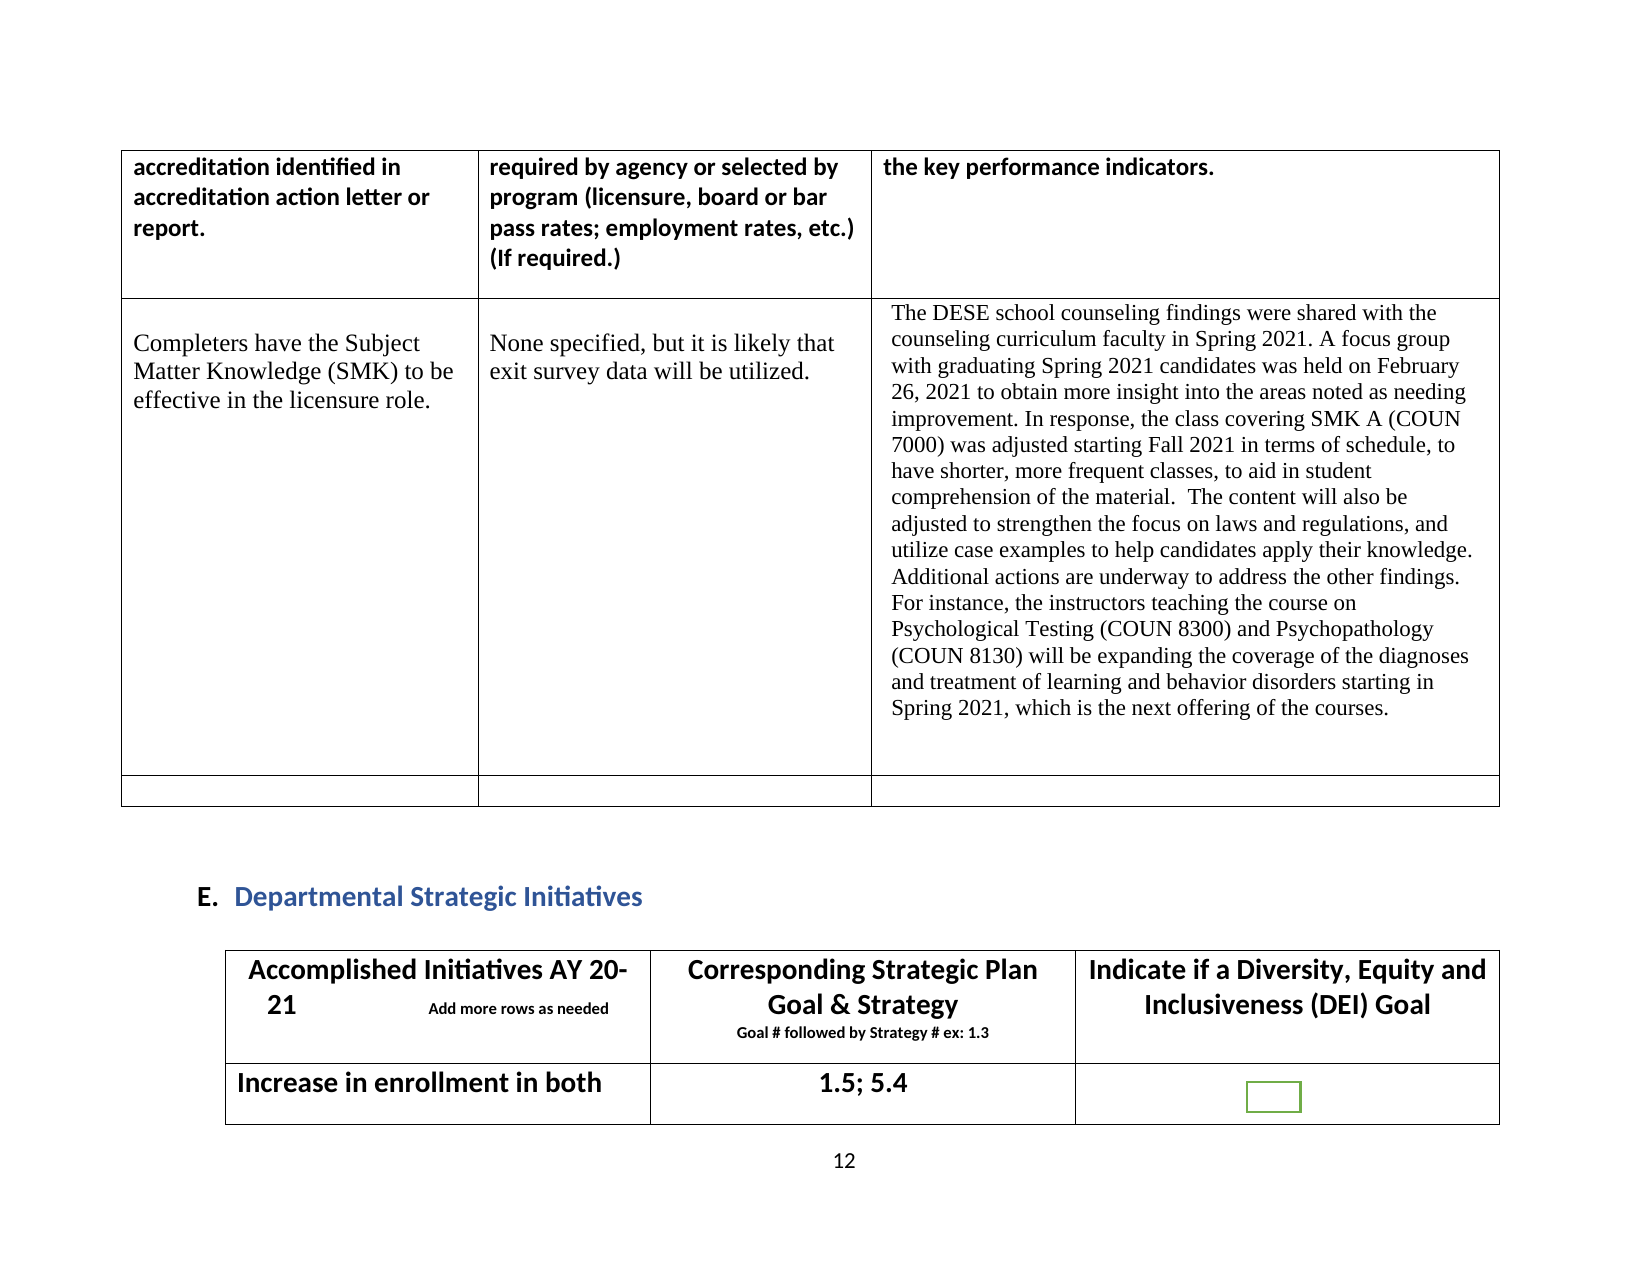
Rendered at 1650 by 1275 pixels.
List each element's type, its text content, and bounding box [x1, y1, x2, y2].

table_cell None specified, but it is likely that exit survey data will be utilized. [479, 299, 871, 774]
table_cell [479, 776, 871, 806]
table_header Corresponding Strategic Plan Goal & Strategy Goal # followed by Strategy # ex: 1.3 [651, 951, 1075, 1063]
table_cell Completers have the Subject Matter Knowledge (SMK) to be effective in the licensure role. [122, 299, 478, 774]
table_cell [1076, 1064, 1499, 1124]
table_cell 1.5; 5.4 [651, 1064, 1075, 1124]
table_cell [122, 776, 478, 806]
table_cell The DESE school counseling findings were shared with the counseling curriculum faculty in Spring 2021. A focus group with graduating Spring 2021 candidates was held on February 26, 2021 to obtain more insight into the areas noted as needing improvement. In response, the class covering SMK A (COUN 7000) was adjusted starting Fall 2021 in terms of schedule, to have shorter, more frequent classes, to aid in student comprehension of the material. The content will also be adjusted to strengthen the focus on laws and regulations, and utilize case examples to help candidates apply their knowledge. Additional actions are underway to address the other findings. For instance, the instructors teaching the course on Psychological Testing (COUN 8300) and Psychopathology (COUN 8130) will be expanding the coverage of the diagnoses and treatment of learning and behavior disorders starting in Spring 2021, which is the next offering of the courses. [872, 299, 1499, 774]
table_cell [872, 776, 1499, 806]
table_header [479, 151, 871, 298]
list Departmental Strategic Initiatives [197, 878, 1500, 914]
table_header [872, 151, 1499, 298]
table_header Accomplished Initiatives AY 20-21 Add more rows as needed [226, 951, 650, 1063]
table_header Indicate if a Diversity, Equity and Inclusiveness (DEI) Goal [1076, 951, 1499, 1063]
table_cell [226, 1064, 650, 1124]
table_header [122, 151, 478, 298]
